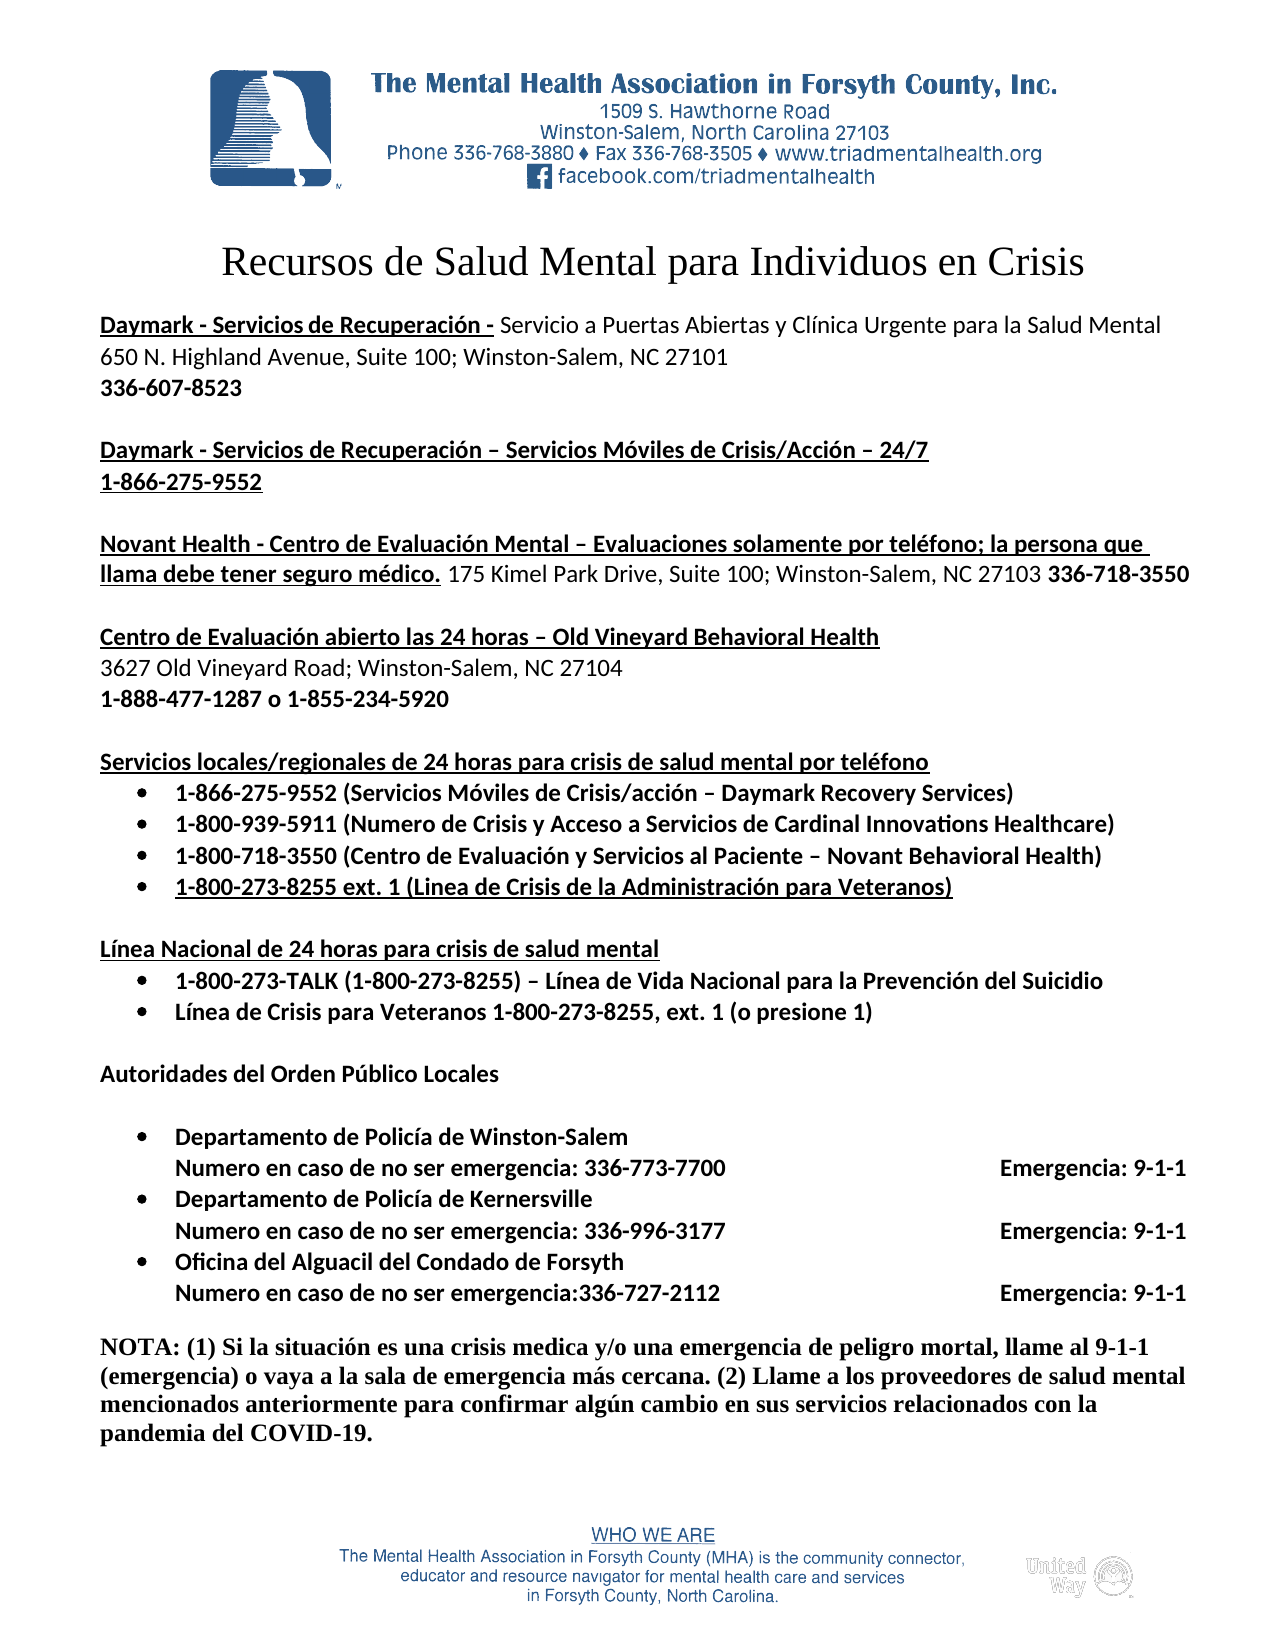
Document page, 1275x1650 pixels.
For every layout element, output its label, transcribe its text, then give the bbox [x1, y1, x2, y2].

text 1-888-477-1287 o 1-855-234-5920 [100, 684, 1206, 714]
text 336-607-8523 [100, 372, 1206, 402]
list 1-800-718-3550 (Centro de Evaluación y Servicios al Paciente – Novant Behavioral Health) [137, 840, 1206, 870]
text Numero en caso de no ser emergencia:336-727-2112 Emergencia: 9-1-1 [175, 1277, 1206, 1308]
picture [371, 73, 1057, 189]
list Departamento de Policía de Kernersville [137, 1184, 1206, 1214]
list Línea de Crisis para Veteranos 1-800-273-8255, ext. 1 (o presione 1) [137, 996, 1206, 1027]
list 1-866-275-9552 (Servicios Móviles de Crisis/acción – Daymark Recovery Services) [137, 777, 1206, 808]
list 1-800-273-8255 ext. 1 (Linea de Crisis de la Administración para Veteranos) [137, 871, 1206, 902]
list Oficina del Alguacil del Condado de Forsyth [137, 1246, 1206, 1277]
picture [1026, 1552, 1134, 1599]
text Recursos de Salud Mental para Individuos en Crisis [100, 237, 1206, 284]
text Autoridades del Orden Público Locales [100, 1059, 1206, 1089]
list Departamento de Policía de Winston-Salem [137, 1121, 1206, 1152]
text 3627 Old Vineyard Road; Winston-Salem, NC 27104 [100, 652, 1206, 683]
list 1-800-273-TALK (1-800-273-8255) – Línea de Vida Nacional para la Prevención del Suicidio [137, 965, 1206, 995]
picture [210, 70, 342, 189]
picture [338, 1527, 964, 1607]
text Novant Health - Centro de Evaluación Mental – Evaluaciones solamente por teléfono; la persona que llama debe tener seguro médico. 175 Kimel Park Drive, Suite 100; Winston-Salem, NC 27103 336-718-3550 [100, 528, 1206, 589]
text Daymark - Servicios de Recuperación - Servicio a Puertas Abiertas y Clínica Urgente para la Salud Mental [100, 309, 1206, 340]
text Centro de Evaluación abierto las 24 horas – Old Vineyard Behavioral Health [100, 621, 1206, 652]
text 1-866-275-9552 [100, 466, 1206, 496]
text Numero en caso de no ser emergencia: 336-996-3177 Emergencia: 9-1-1 [175, 1215, 1206, 1245]
text 650 N. Highland Avenue, Suite 100; Winston-Salem, NC 27101 [100, 341, 1206, 371]
list 1-800-939-5911 (Numero de Crisis y Acceso a Servicios de Cardinal Innovations Healthcare) [137, 809, 1206, 839]
text Numero en caso de no ser emergencia: 336-773-7700 Emergencia: 9-1-1 [175, 1152, 1206, 1183]
text Línea Nacional de 24 horas para crisis de salud mental [100, 934, 1206, 964]
text NOTA: (1) Si la situación es una crisis medica y/o una emergencia de peligro mortal, llame al 9-1-1 (emergencia) o vaya a la sala de emergencia más cercana. (2) Llame a los proveedores de salud mental mencionados anteriormente para confirmar algún cambio en sus servicios relacionados con la pandemia del COVID-19. [100, 1332, 1206, 1447]
text Servicios locales/regionales de 24 horas para crisis de salud mental por teléfono [100, 746, 1206, 777]
text Daymark - Servicios de Recuperación – Servicios Móviles de Crisis/Acción – 24/7 [100, 434, 1206, 465]
